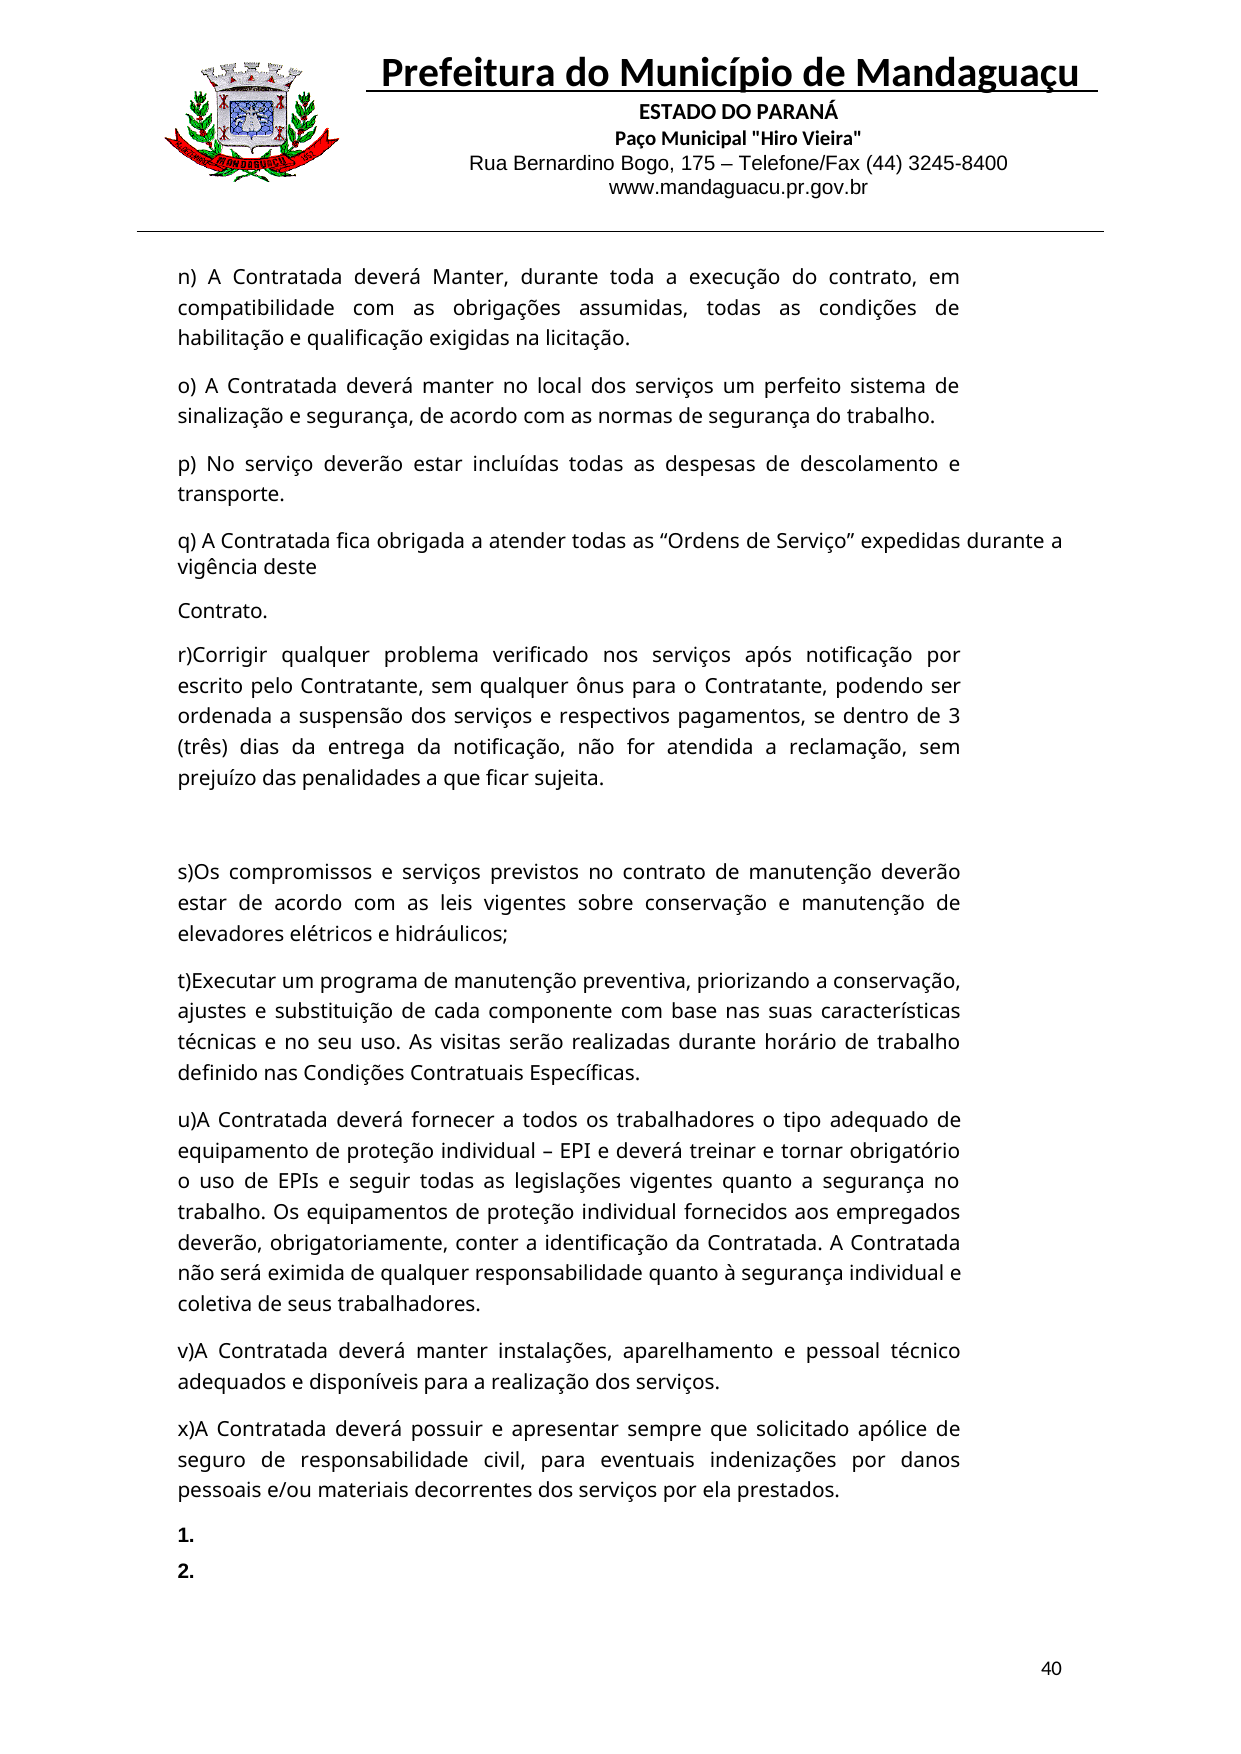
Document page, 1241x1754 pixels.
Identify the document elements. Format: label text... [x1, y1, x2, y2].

text s)Os compromissos e serviços previstos no contrato de manutenção deverão estar de acordo com as leis vigentes sobre conservação e manutenção de elevadores elétricos e hidráulicos; [177, 857, 961, 947]
text q) A Contratada fica obrigada a atender todas as “Ordens de Serviço” expedidas durante a vigência deste [177, 527, 1063, 580]
text v)A Contratada deverá manter instalações, aparelhamento e pessoal técnico adequados e disponíveis para a realização dos serviços. [177, 1336, 961, 1395]
text p) No serviço deverão estar incluídas todas as despesas de descolamento e transporte. [177, 449, 961, 508]
text x)A Contratada deverá possuir e apresentar sempre que solicitado apólice de seguro de responsabilidade civil, para eventuais indenizações por danos pessoais e/ou materiais decorrentes dos serviços por ela prestados. [177, 1414, 961, 1504]
text u)A Contratada deverá fornecer a todos os trabalhadores o tipo adequado de equipamento de proteção individual – EPI e deverá treinar e tornar obrigatório o uso de EPIs e seguir todas as legislações vigentes quanto a segurança no trabalho. Os equipamentos de proteção individual fornecidos aos empregados deverão, obrigatoriamente, conter a identificação da Contratada. A Contratada não será eximida de qualquer responsabilidade quanto à segurança individual e coletiva de seus trabalhadores. [177, 1105, 961, 1317]
text n) A Contratada deverá Manter, durante toda a execução do contrato, em compatibilidade com as obrigações assumidas, todas as condições de habilitação e qualificação exigidas na licitação. [177, 262, 961, 352]
text Contrato. [177, 597, 1063, 624]
text r)Corrigir qualquer problema verificado nos serviços após notificação por escrito pelo Contratante, sem qualquer ônus para o Contratante, podendo ser ordenada a suspensão dos serviços e respectivos pagamentos, se dentro de 3 (três) dias da entrega da notificação, não for atendida a reclamação, sem prejuízo das penalidades a que ficar sujeita. [177, 640, 961, 791]
text t)Executar um programa de manutenção preventiva, priorizando a conservação, ajustes e substituição de cada componente com base nas suas características técnicas e no seu uso. As visitas serão realizadas durante horário de trabalho definido nas Condições Contratuais Específicas. [177, 966, 961, 1086]
text o) A Contratada deverá manter no local dos serviços um perfeito sistema de sinalização e segurança, de acordo com as normas de segurança do trabalho. [177, 371, 961, 430]
